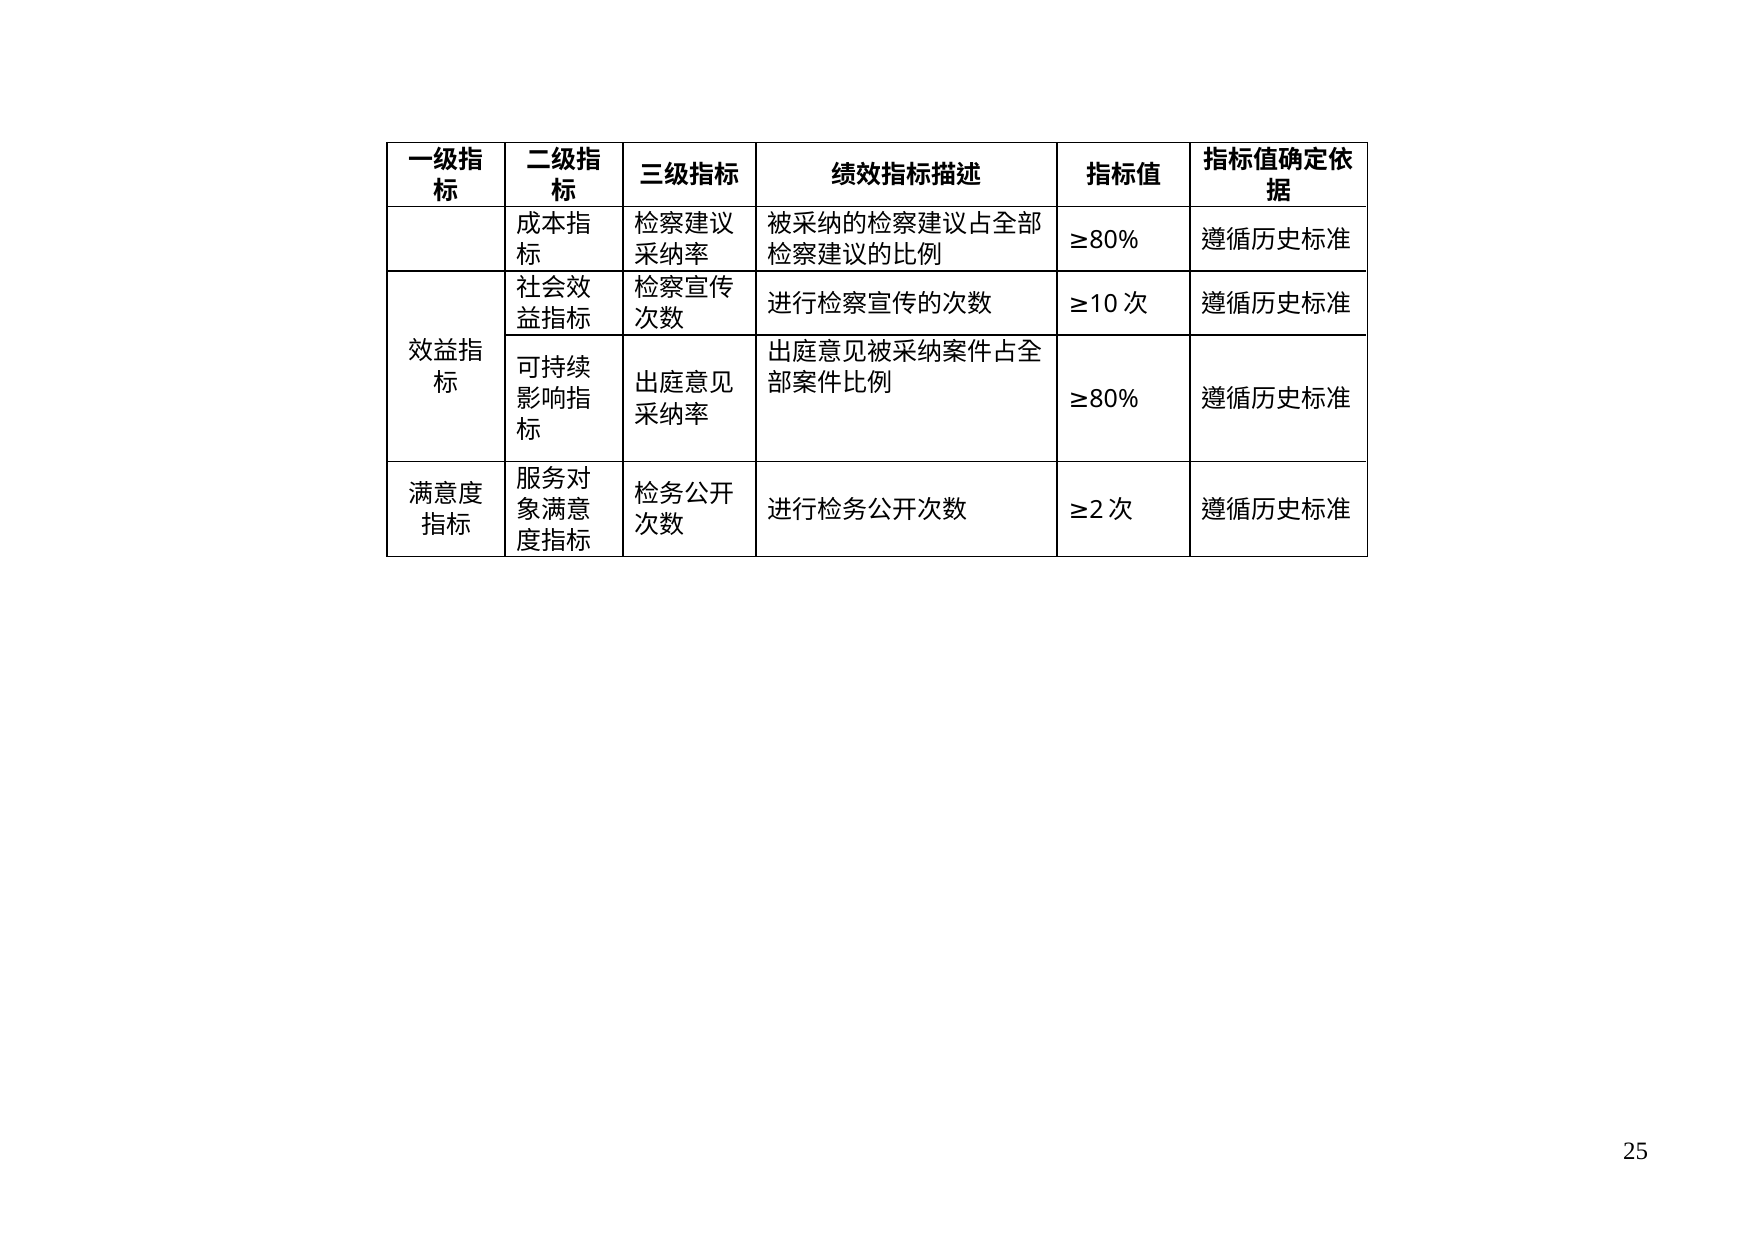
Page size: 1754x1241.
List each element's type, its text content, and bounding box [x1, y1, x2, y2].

table_cell ≥80% [1058, 207, 1189, 270]
table_cell 成本指标 [506, 207, 622, 270]
table_cell ≥80% [1058, 336, 1189, 461]
table_cell 检察建议采纳率 [624, 207, 755, 270]
table_cell 满意度指标 [388, 462, 504, 556]
table_cell 遵循历史标准 [1191, 334, 1367, 461]
table_cell 进行检察宣传的次数 [757, 272, 1056, 334]
table_cell 遵循历史标准 [1191, 461, 1367, 556]
table_cell 被采纳的检察建议占全部检察建议的比例 [757, 207, 1056, 270]
table_header 二级指标 [506, 143, 622, 206]
table_cell 出庭意见被采纳案件占全部案件比例 [757, 336, 1056, 461]
table_cell 出庭意见采纳率 [624, 336, 755, 461]
table_header 指标值 [1058, 143, 1189, 206]
table_cell 社会效益指标 [506, 272, 622, 334]
table_cell 效益指标 [388, 272, 504, 461]
table_cell 服务对象满意度指标 [506, 462, 622, 556]
table_header 绩效指标描述 [757, 143, 1056, 206]
table_cell 进行检务公开次数 [757, 462, 1056, 556]
table_header 三级指标 [624, 143, 755, 206]
table_header 指标值确定依据 [1191, 143, 1367, 206]
table_cell 遵循历史标准 [1191, 270, 1367, 334]
table_header 一级指标 [388, 143, 504, 206]
table_cell 检务公开次数 [624, 462, 755, 556]
table_cell ≥10次 [1058, 272, 1189, 334]
table_cell 检察宣传次数 [624, 272, 755, 334]
table_cell 可持续影响指标 [506, 336, 622, 461]
table_cell 遵循历史标准 [1191, 206, 1367, 270]
table_cell ≥2次 [1058, 462, 1189, 556]
